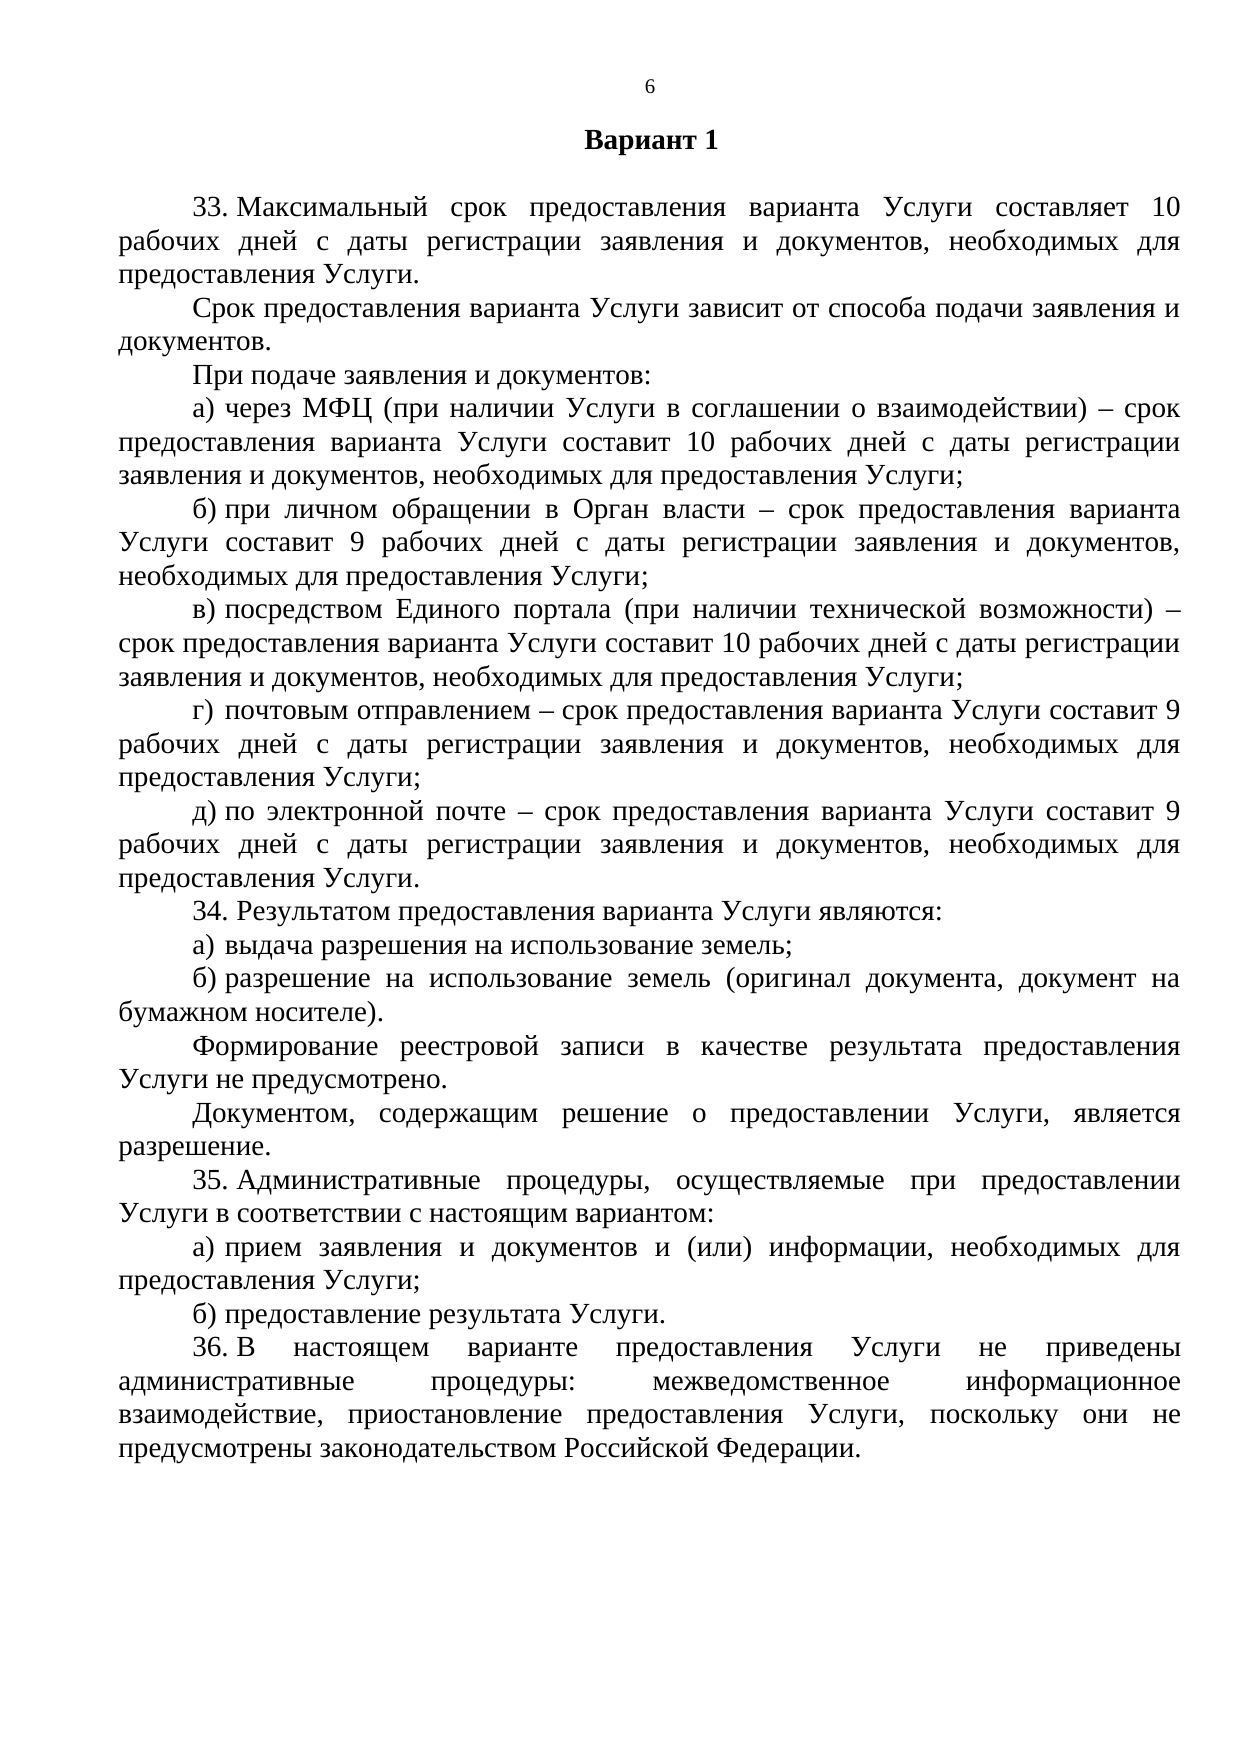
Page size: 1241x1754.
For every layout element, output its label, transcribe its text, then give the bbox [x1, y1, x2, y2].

text Срок предоставления варианта Услуги зависит от способа подачи заявления и документов. [118, 290, 1181, 357]
list при личном обращении в Орган власти – срок предоставления варианта Услуги составит 9 рабочих дней с даты регистрации заявления и документов, необходимых для предоставления Услуги; [118, 491, 1181, 592]
list через МФЦ (при наличии Услуги в соглашении о взаимодействии) – срок предоставления варианта Услуги составит 10 рабочих дней с даты регистрации заявления и документов, необходимых для предоставления Услуги; [118, 390, 1181, 491]
list Результатом предоставления варианта Услуги являются: [118, 893, 1181, 927]
list разрешение на использование земель (оригинал документа, документ на бумажном носителе). [118, 961, 1181, 1028]
list почтовым отправлением – срок предоставления варианта Услуги составит 9 рабочих дней с даты регистрации заявления и документов, необходимых для предоставления Услуги; [118, 692, 1181, 793]
text Формирование реестровой записи в качестве результата предоставления Услуги не предусмотрено. [118, 1028, 1181, 1095]
list выдача разрешения на использование земель; [118, 927, 1181, 961]
list Административные процедуры, осуществляемые при предоставлении Услуги в соответствии с настоящим вариантом: [118, 1162, 1181, 1229]
list В настоящем варианте предоставления Услуги не приведены административные процедуры: межведомственное информационное взаимодействие, приостановление предоставления Услуги, поскольку они не предусмотрены законодательством Российской Федерации. [118, 1329, 1181, 1464]
list Максимальный срок предоставления варианта Услуги составляет 10 рабочих дней с даты регистрации заявления и документов, необходимых для предоставления Услуги. [118, 189, 1181, 290]
text Документом, содержащим решение о предоставлении Услуги, является разрешение. [118, 1095, 1181, 1162]
list предоставление результата Услуги. [118, 1296, 1181, 1329]
list по электронной почте – срок предоставления варианта Услуги составит 9 рабочих дней с даты регистрации заявления и документов, необходимых для предоставления Услуги. [118, 793, 1181, 893]
list прием заявления и документов и (или) информации, необходимых для предоставления Услуги; [118, 1229, 1181, 1296]
text При подаче заявления и документов: [118, 357, 1181, 390]
list посредством Единого портала (при наличии технической возможности) – срок предоставления варианта Услуги составит 10 рабочих дней с даты регистрации заявления и документов, необходимых для предоставления Услуги; [118, 592, 1181, 692]
